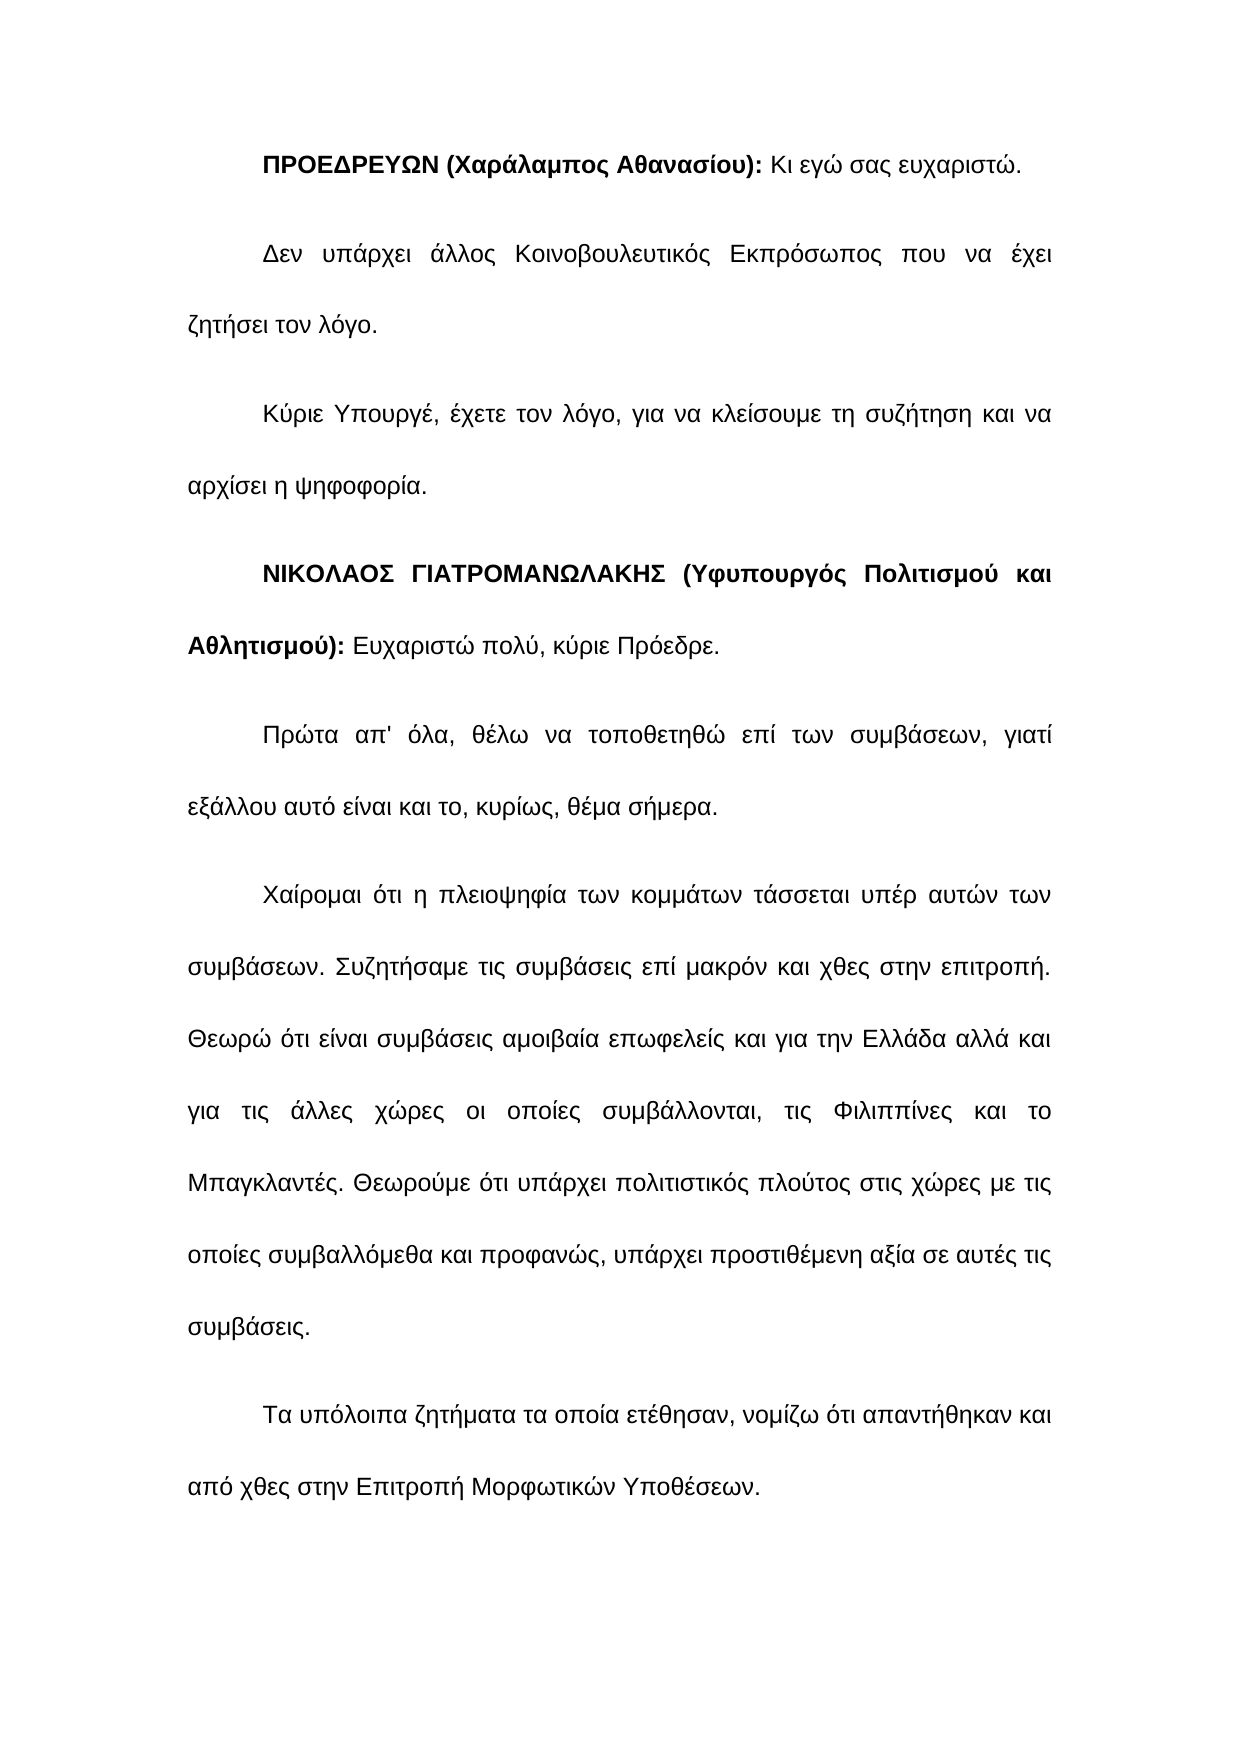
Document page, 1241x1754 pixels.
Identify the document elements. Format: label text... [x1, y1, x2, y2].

text ΝΙΚΟΛΑOΣ ΓΙΑΤΡΟΜΑΝΩΛΑΚΗΣ (Υφυπουργός Πολιτισμού και Αθλητισμού): Ευχαριστώ πολύ, κύριε Πρόεδρε. [187, 559, 1053, 660]
text ΠΡΟΕΔΡΕΥΩΝ (Χαράλαμπος Αθανασίου): Κι εγώ σας ευχαριστώ. [187, 150, 1053, 179]
text Δεν υπάρχει άλλος Κοινοβουλευτικός Εκπρόσωπος που να έχει ζητήσει τον λόγο. [187, 238, 1053, 339]
text Κύριε Υπουργέ, έχετε τον λόγο, για να κλείσουμε τη συζήτηση και να αρχίσει η ψηφοφορία. [187, 399, 1053, 499]
text Πρώτα απ' όλα, θέλω να τοποθετηθώ επί των συμβάσεων, γιατί εξάλλου αυτό είναι και το, κυρίως, θέμα σήμερα. [187, 720, 1053, 820]
text Χαίρομαι ότι η πλειοψηφία των κομμάτων τάσσεται υπέρ αυτών των συμβάσεων. Συζητήσαμε τις συμβάσεις επί μακρόν και χθες στην επιτροπή. Θεωρώ ότι είναι συμβάσεις αμοιβαία επωφελείς και για την Ελλάδα αλλά και για τις άλλες χώρες οι οποίες συμβάλλονται, τις Φιλιππίνες και το Μπαγκλαντές. Θεωρούμε ότι υπάρχει πολιτιστικός πλούτος στις χώρες με τις οποίες συμβαλλόμεθα και προφανώς, υπάρχει προστιθέμενη αξία σε αυτές τις συμβάσεις. [187, 880, 1053, 1340]
text Τα υπόλοιπα ζητήματα τα οποία ετέθησαν, νομίζω ότι απαντήθηκαν και από χθες στην Επιτροπή Μορφωτικών Υποθέσεων. [187, 1400, 1053, 1501]
